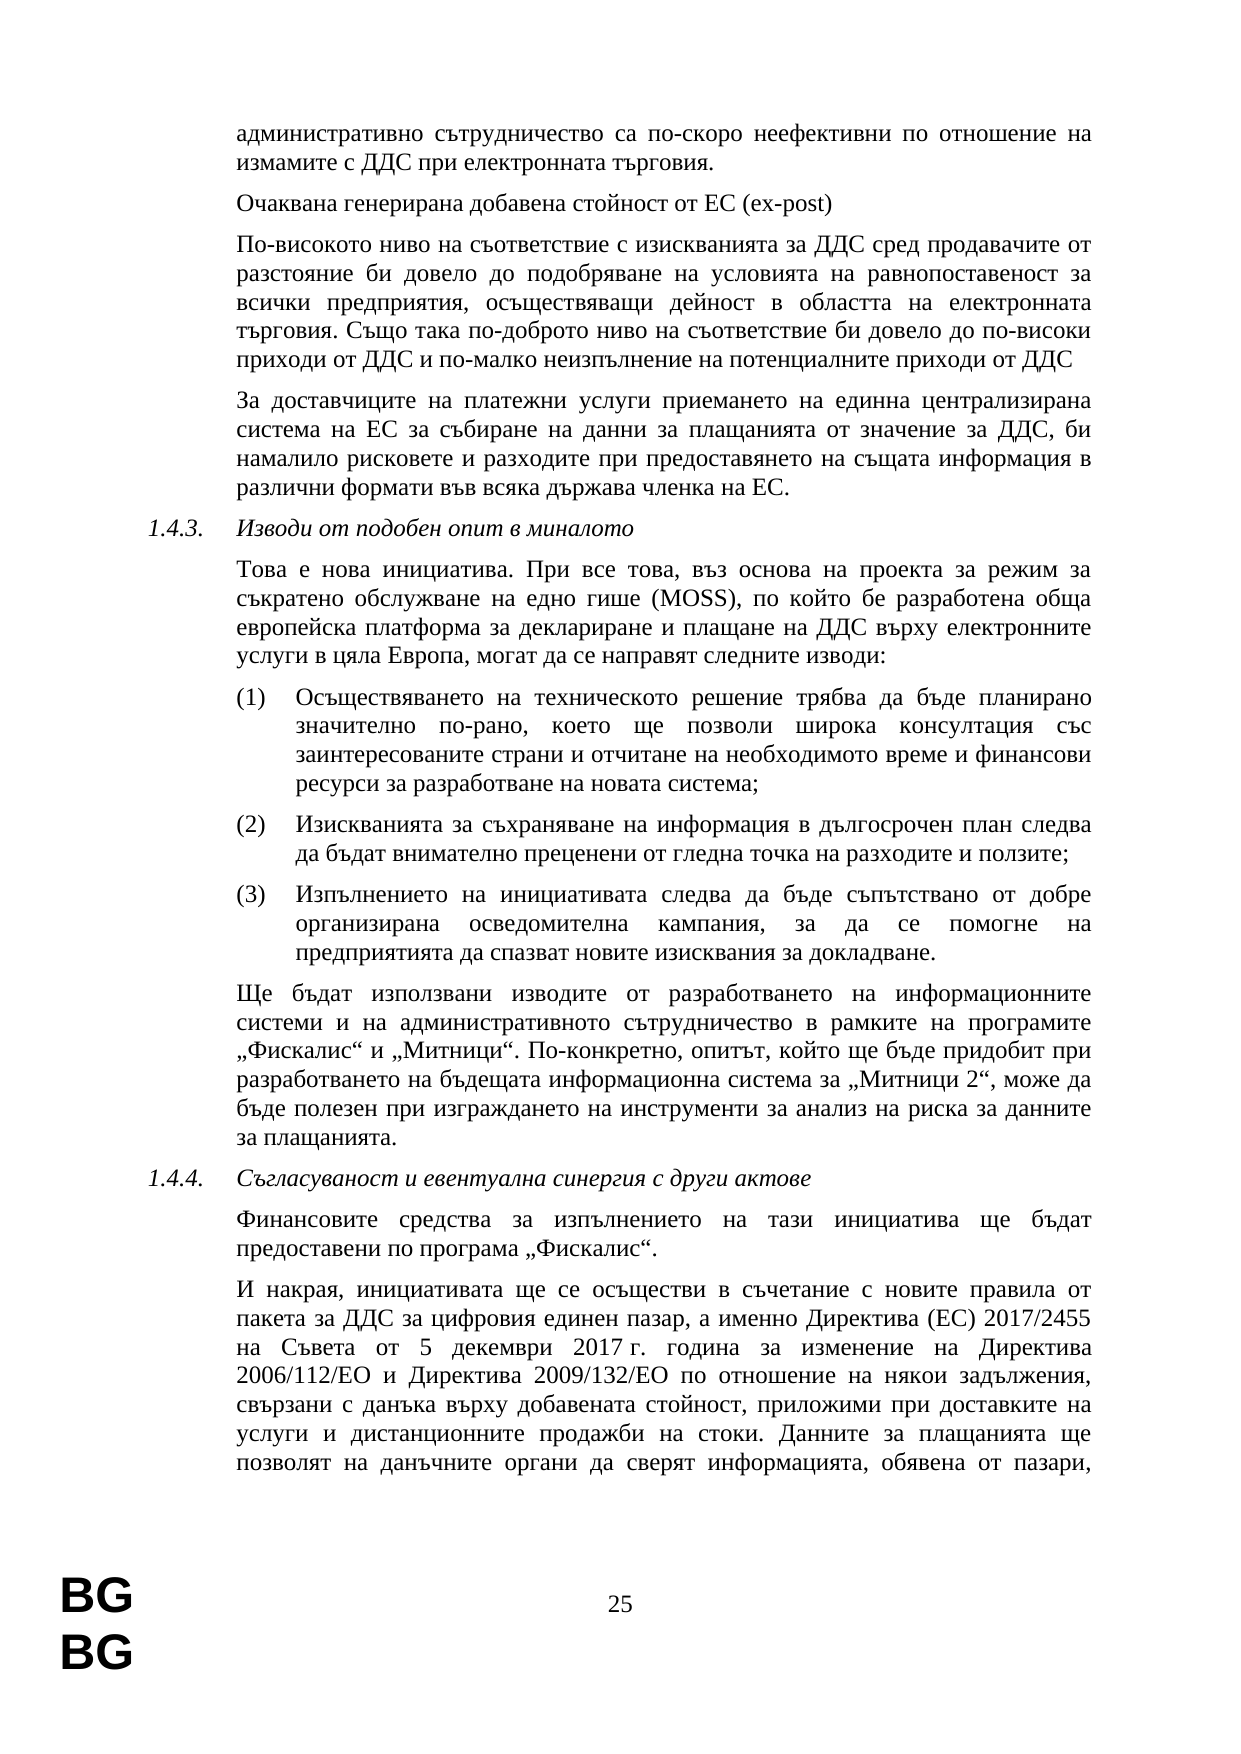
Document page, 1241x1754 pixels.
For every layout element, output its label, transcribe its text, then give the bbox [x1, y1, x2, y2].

text Изпълнението на инициативата следва да бъде съпътствано от добре организирана осведомителна кампания, за да се помогне на предприятията да спазват новите изисквания за докладване. [236, 879, 1092, 966]
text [236, 118, 1092, 176]
text Финансовите средства за изпълнението на тази инициатива ще бъдат предоставени по програма „Фискалис“. [236, 1204, 1092, 1262]
text По-високото ниво на съответствие с изискванията за ДДС сред продавачите от разстояние би довело до подобряване на условията на равнопоставеност за всички предприятия, осъществяващи дейност в областта на електронната търговия. Също така по-доброто ниво на съответствие би довело до по-високи приходи от ДДС и по-малко неизпълнение на потенциалните приходи от ДДС [236, 229, 1092, 373]
text Изискванията за съхраняване на информация в дългосрочен план следва да бъдат внимателно преценени от гледна точка на разходите и ползите; [236, 809, 1092, 867]
text За доставчиците на платежни услуги приемането на единна централизирана система на ЕС за събиране на данни за плащанията от значение за ДДС, би намалило рисковете и разходите при предоставянето на същата информация в различни формати във всяка държава членка на ЕС. [236, 386, 1092, 501]
text Очаквана генерирана добавена стойност от ЕС (ex-post) [236, 188, 1092, 217]
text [236, 1274, 1092, 1476]
subtitle 1.4.4. Съгласуваност и евентуална синергия с други актове [148, 1163, 1092, 1192]
list Осъществяването на техническото решение трябва да бъде планирано значително по-рано, което ще позволи широка консултация със заинтересованите страни и отчитане на необходимото време и финансови ресурси за разработване на новата система; [236, 682, 1092, 797]
text Това е нова инициатива. При все това, въз основа на проекта за режим за съкратено обслужване на едно гише (MOSS), по който бе разработена обща европейска платформа за деклариране и плащане на ДДС върху електронните услуги в цяла Европа, могат да се направят следните изводи: [236, 554, 1092, 669]
text Ще бъдат използвани изводите от разработването на информационните системи и на административното сътрудничество в рамките на програмите „Фискалис“ и „Митници“. По-конкретно, опитът, който ще бъде придобит при разработването на бъдещата информационна система за „Митници 2“, може да бъде полезен при изграждането на инструменти за анализ на риска за данните за плащанията. [236, 978, 1092, 1151]
subtitle 1.4.3. Изводи от подобен опит в миналото [148, 513, 1092, 542]
